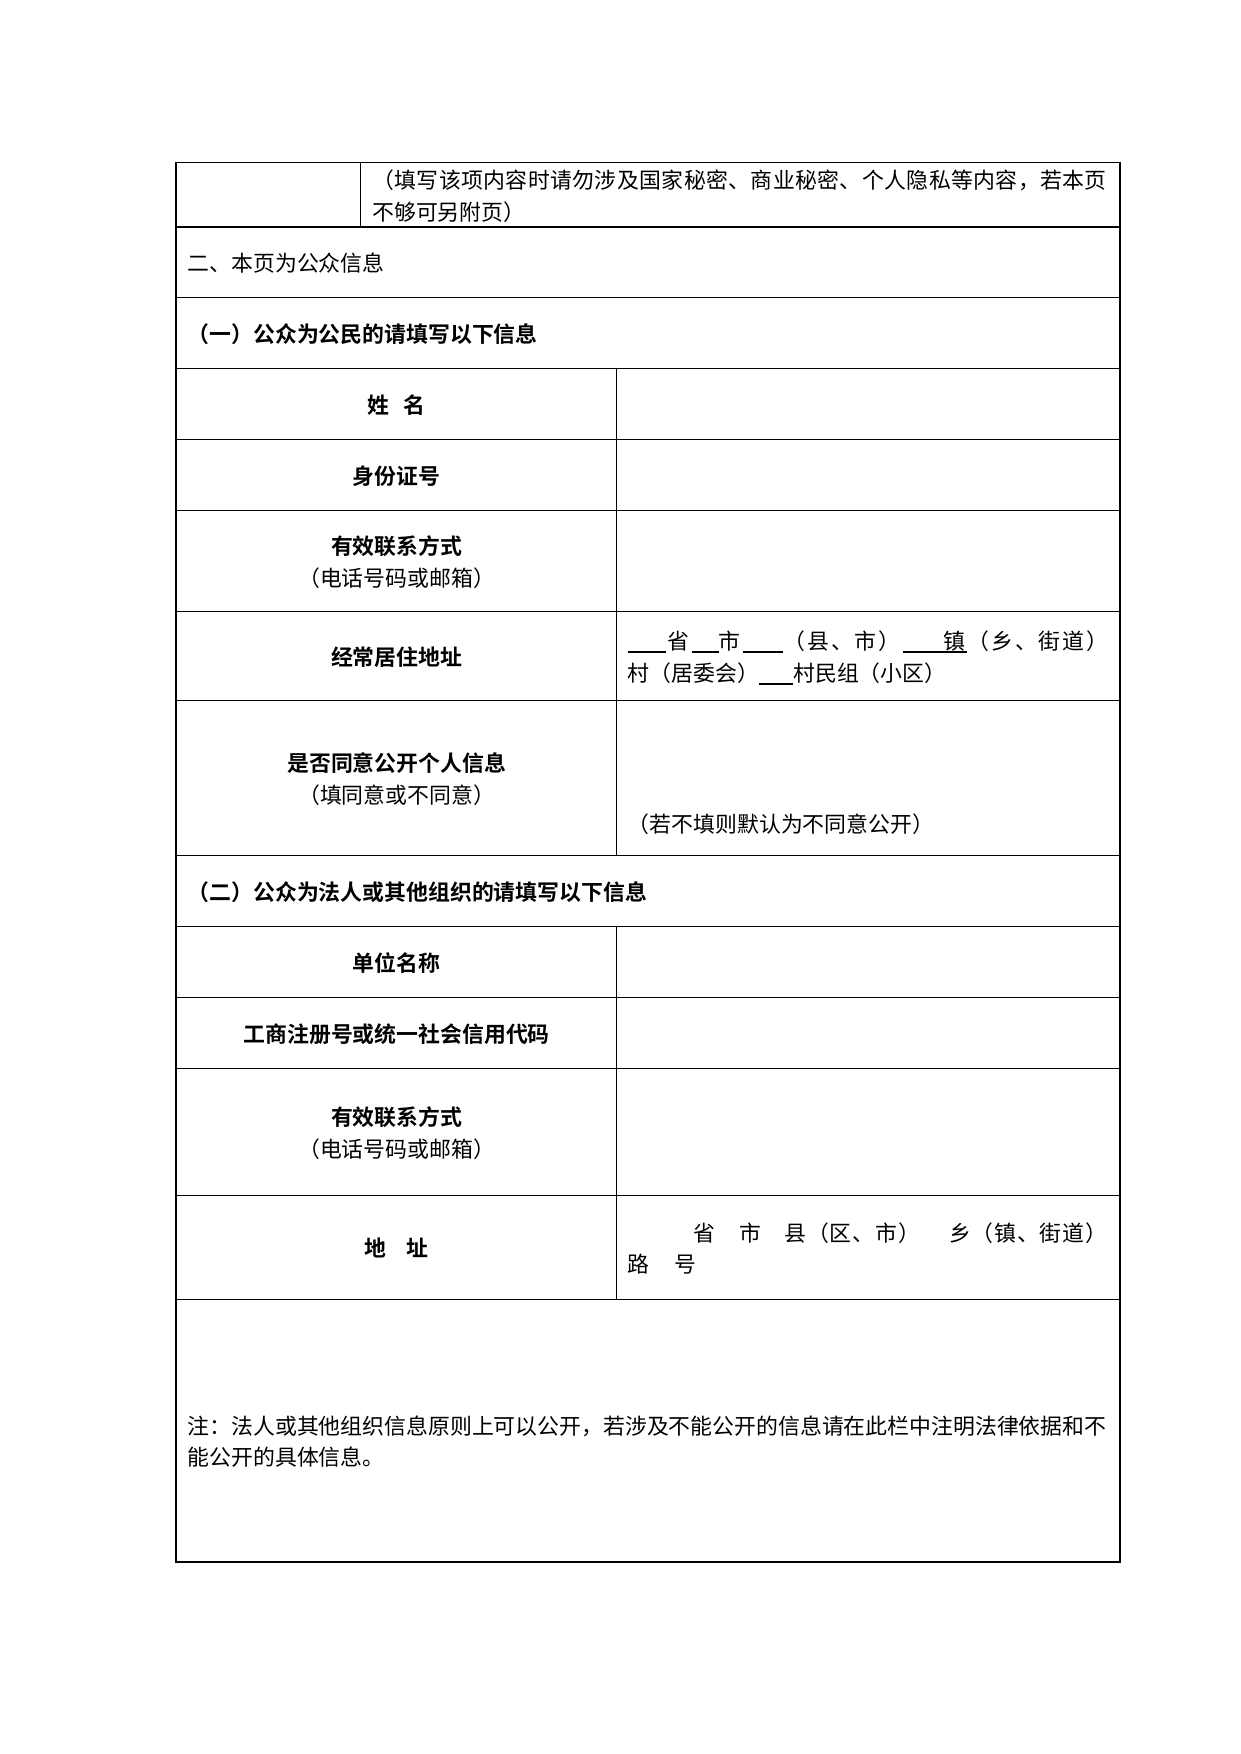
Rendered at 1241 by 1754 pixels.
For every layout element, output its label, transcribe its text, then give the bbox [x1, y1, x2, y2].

table_cell 二、本页为公众信息 [177, 228, 1119, 297]
table_cell 省 市 （县、市） 镇（乡、街道） 村（居委会） 村民组（小区） [617, 612, 1119, 700]
table_cell 省 市 县（区、市） 乡（镇、街道） 路 号 [617, 1196, 1119, 1299]
table_cell 单位名称 [177, 927, 616, 997]
table_cell [617, 369, 1119, 439]
table_cell 经常居住地址 [177, 612, 616, 700]
table_cell 有效联系方式 （电话号码或邮箱） [177, 1069, 616, 1195]
table_cell （一）公众为公民的请填写以下信息 [177, 298, 1119, 368]
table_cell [177, 163, 360, 226]
table_cell [617, 927, 1119, 997]
table_cell [617, 440, 1119, 510]
table_cell [617, 511, 1119, 611]
table_cell （二）公众为法人或其他组织的请填写以下信息 [177, 856, 1119, 926]
table_cell 注：法人或其他组织信息原则上可以公开，若涉及不能公开的信息请在此栏中注明法律依据和不能公开的具体信息。 [177, 1300, 1119, 1561]
table_cell [617, 998, 1119, 1067]
table_cell [617, 1069, 1119, 1195]
table_cell 有效联系方式 （电话号码或邮箱） [177, 511, 616, 611]
table_cell 身份证号 [177, 440, 616, 510]
table_cell 姓 名 [177, 369, 616, 439]
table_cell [361, 163, 1119, 226]
table_cell 是否同意公开个人信息 （填同意或不同意） [177, 701, 616, 855]
table_cell 地 址 [177, 1196, 616, 1299]
table_cell （若不填则默认为不同意公开） [617, 701, 1119, 855]
table_cell 工商注册号或统一社会信用代码 [177, 998, 616, 1067]
